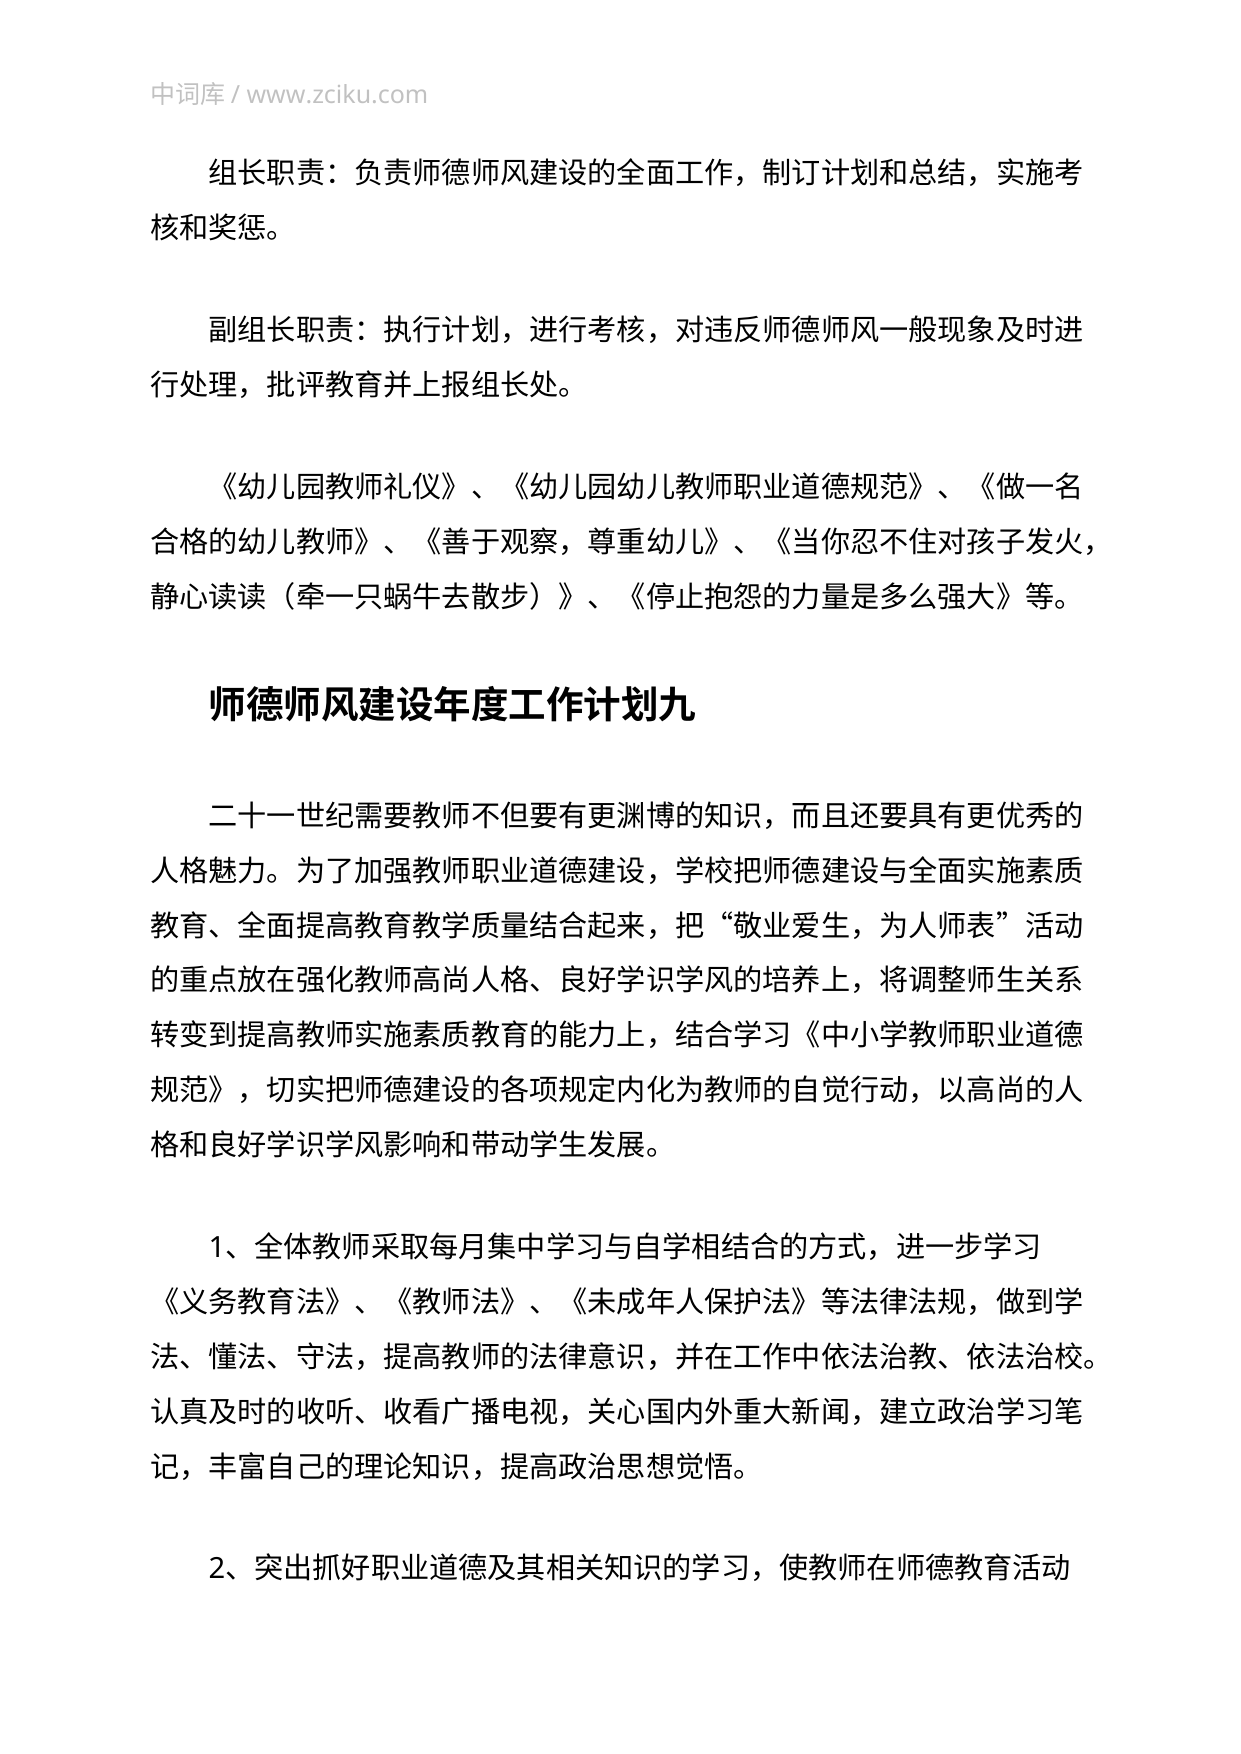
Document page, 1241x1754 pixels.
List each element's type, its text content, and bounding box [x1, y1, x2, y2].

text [150, 1545, 1090, 1587]
text 副组长职责：执行计划，进行考核，对违反师德师风一般现象及时进行处理，批评教育并上报组长处。 [150, 307, 1090, 404]
text 1、全体教师采取每月集中学习与自学相结合的方式，进一步学习《义务教育法》、《教师法》、《未成年人保护法》等法律法规，做到学法、懂法、守法，提高教师的法律意识，并在工作中依法治教、依法治校。认真及时的收听、收看广播电视，关心国内外重大新闻，建立政治学习笔记，丰富自己的理论知识，提高政治思想觉悟。 [150, 1223, 1090, 1485]
text 师德师风建设年度工作计划九 [150, 675, 1090, 729]
text 二十一世纪需要教师不但要有更渊博的知识，而且还要具有更优秀的人格魅力。为了加强教师职业道德建设，学校把师德建设与全面实施素质教育、全面提高教育教学质量结合起来，把“敬业爱生，为人师表”活动的重点放在强化教师高尚人格、良好学识学风的培养上，将调整师生关系转变到提高教师实施素质教育的能力上，结合学习《中小学教师职业道德规范》，切实把师德建设的各项规定内化为教师的自觉行动，以高尚的人格和良好学识学风影响和带动学生发展。 [150, 792, 1090, 1164]
text 组长职责：负责师德师风建设的全面工作，制订计划和总结，实施考核和奖惩。 [150, 150, 1090, 247]
text 《幼儿园教师礼仪》、《幼儿园幼儿教师职业道德规范》、《做一名合格的幼儿教师》、《善于观察，尊重幼儿》、《当你忍不住对孩子发火，静心读读（牵一只蜗牛去散步）》、《停止抱怨的力量是多么强大》等。 [150, 463, 1090, 615]
